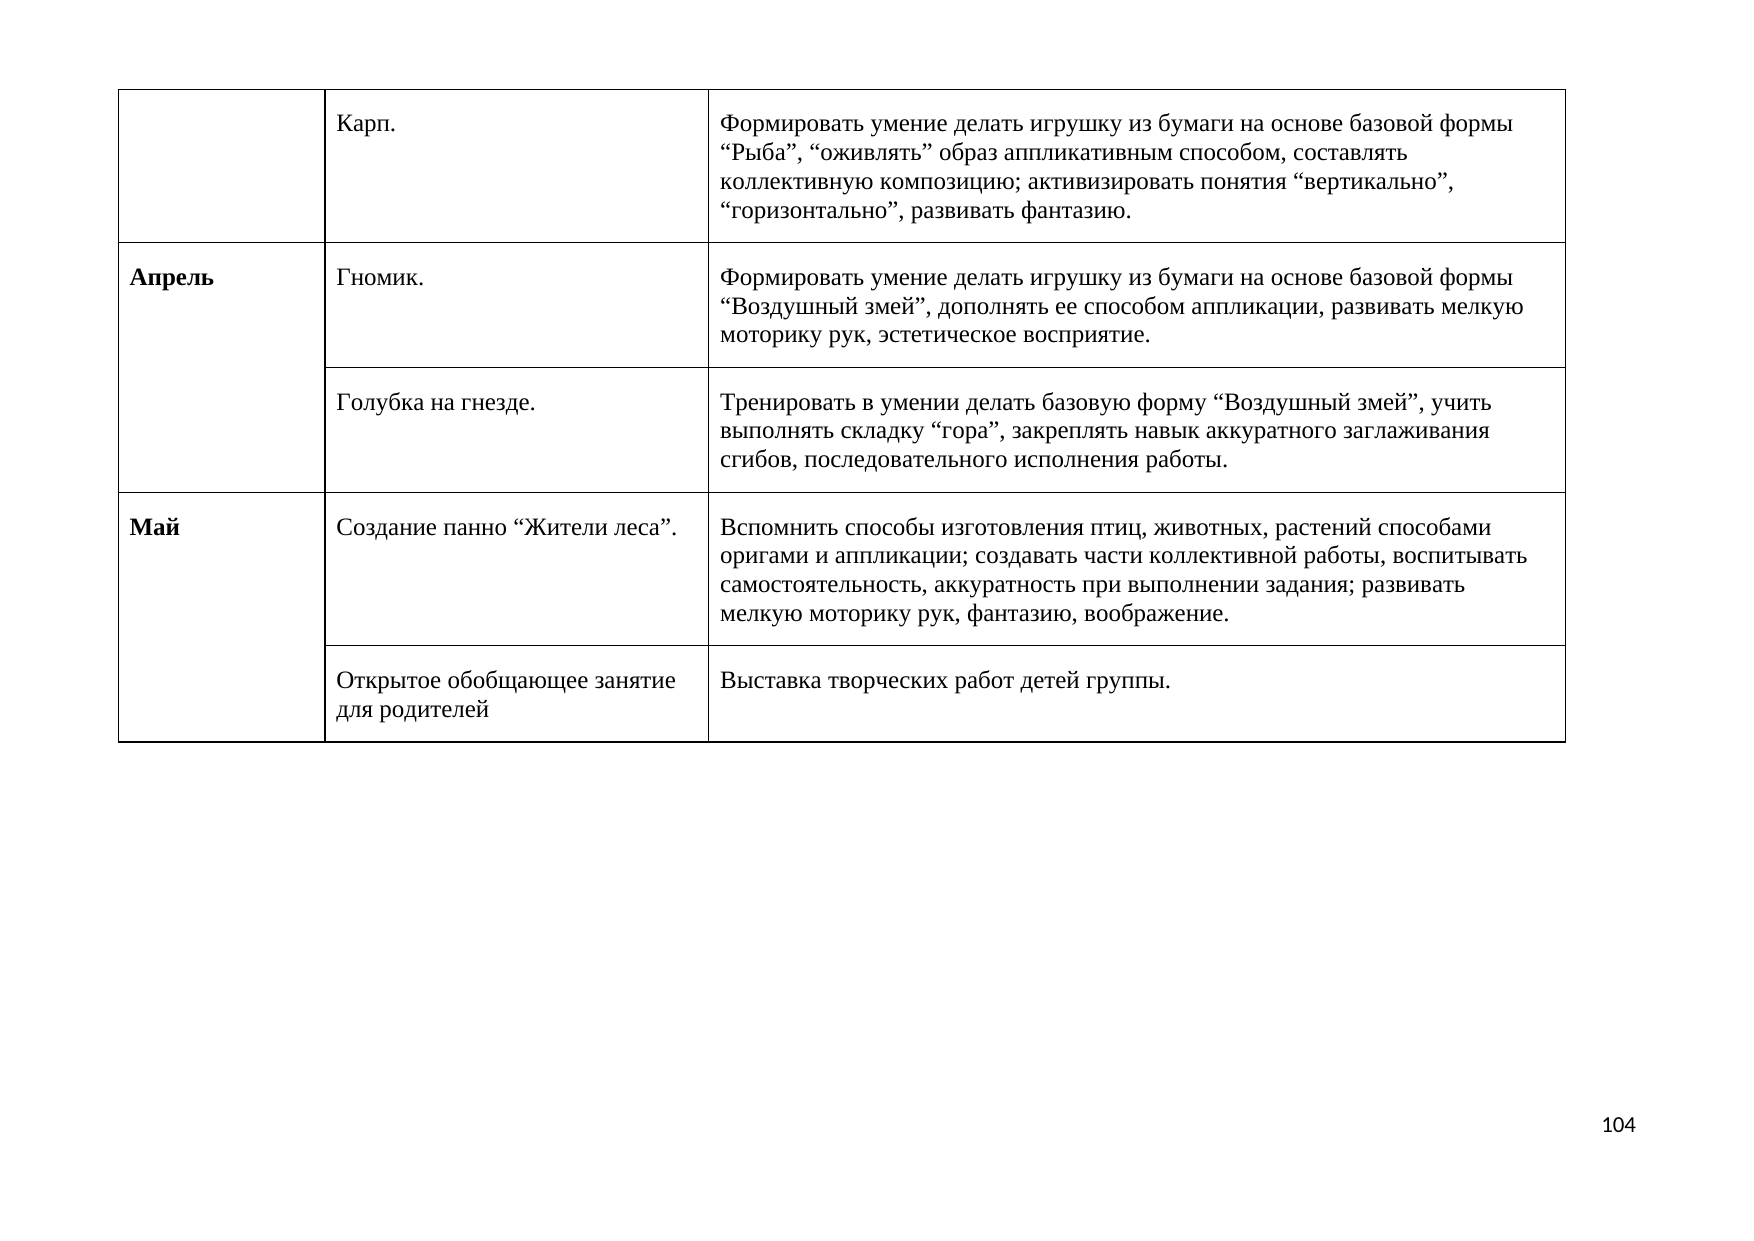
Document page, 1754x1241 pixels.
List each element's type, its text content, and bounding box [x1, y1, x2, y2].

table_cell Гномик. [326, 243, 708, 367]
table_cell Создание панно “Жители леса”. [326, 493, 708, 645]
table_cell Открытое обобщающее занятие для родителей [326, 646, 708, 741]
table_cell Голубка на гнезде. [326, 368, 708, 492]
table_cell Тренировать в умении делать базовую форму “Воздушный змей”, учить выполнять складку “гора”, закреплять навык аккуратного заглаживания сгибов, последовательного исполнения работы. [709, 368, 1565, 492]
table_cell Апрель [119, 243, 324, 492]
table_cell Формировать умение делать игрушку из бумаги на основе базовой формы “Рыба”, “оживлять” образ аппликативным способом, составлять коллективную композицию; активизировать понятия “вертикально”, “горизонтально”, развивать фантазию. [709, 90, 1565, 242]
table_cell Карп. [326, 90, 708, 242]
table_cell Формировать умение делать игрушку из бумаги на основе базовой формы “Воздушный змей”, дополнять ее способом аппликации, развивать мелкую моторику рук, эстетическое восприятие. [709, 243, 1565, 367]
table_cell Вспомнить способы изготовления птиц, животных, растений способами оригами и аппликации; создавать части коллективной работы, воспитывать самостоятельность, аккуратность при выполнении задания; развивать мелкую моторику рук, фантазию, воображение. [709, 493, 1565, 645]
table_cell Май [119, 493, 324, 741]
table_cell Выставка творческих работ детей группы. [709, 646, 1565, 741]
